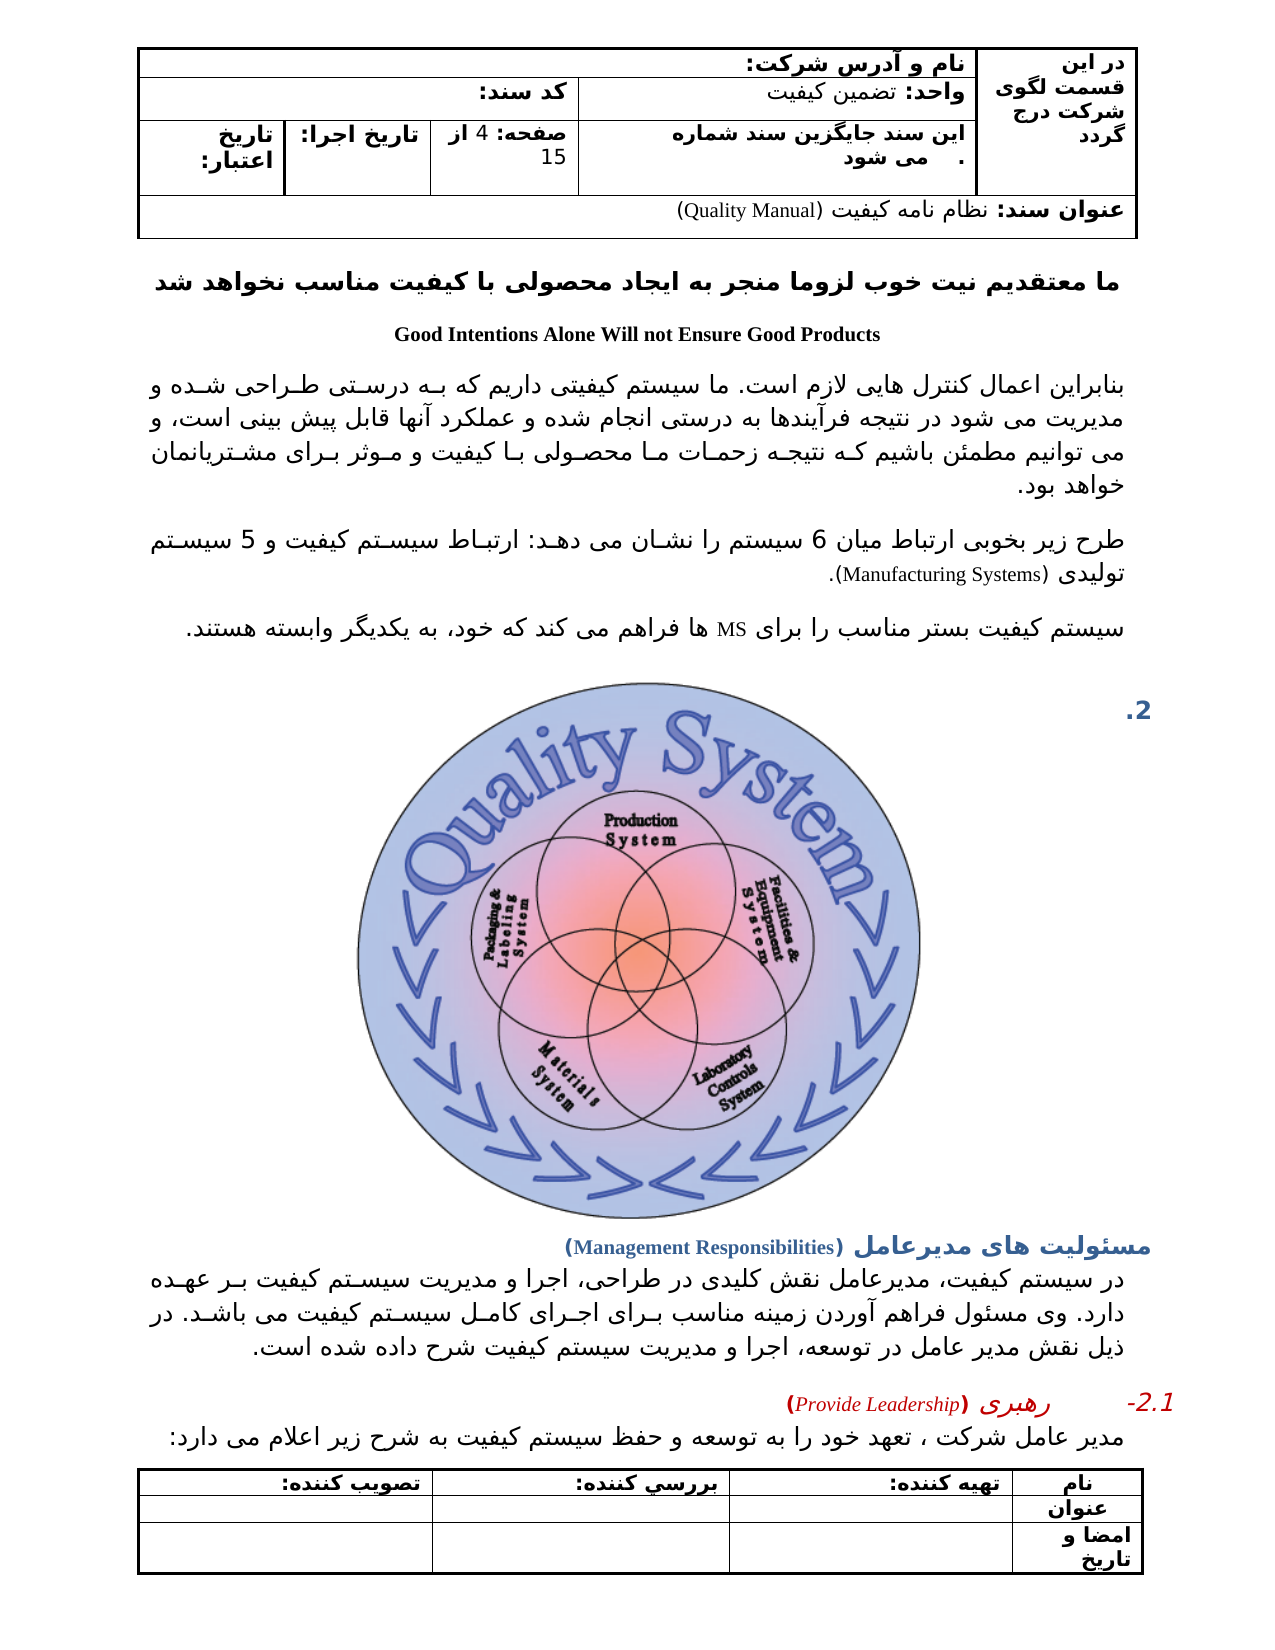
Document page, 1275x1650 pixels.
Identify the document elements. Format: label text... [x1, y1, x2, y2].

text طرح زیر بخوبی ارتباط میان 6 سیستم را نشان می دهد: ارتباط سیستم کیفیت و 5 سیستم تولیدی (Manufacturing Systems). [150, 525, 1125, 588]
text Good Intentions Alone Will not Ensure Good Products [150, 321, 1125, 346]
subtitle رهبری (Provide Leadership) [150, 1386, 1125, 1418]
text سیستم کیفیت بستر مناسب را برای MS ها فراهم می کند که خود، به یکدیگر وابسته هستند. [150, 613, 1125, 642]
text در سیستم کیفیت، مدیرعامل نقش کلیدی در طراحی، اجرا و مدیریت سیستم کیفیت بر عهده دارد. وی مسئول فراهم آوردن زمینه مناسب برای اجرای کامل سیستم کیفیت می باشد. در ذیل نقش مدیر عامل در توسعه، اجرا و مدیریت سیستم کیفیت شرح داده شده است. [150, 1265, 1125, 1361]
text بنابراین اعمال کنترل هایی لازم است. ما سیستم کیفیتی داریم که به درستی طراحی شده و مدیریت می شود در نتیجه فرآیندها به درستی انجام شده و عملکرد آنها قابل پیش بینی است، و می توانیم مطمئن باشیم که نتیجه زحمات ما محصولی با کیفیت و موثر برای مشتریانمان خواهد بود. [150, 370, 1125, 500]
text ما معتقدیم نیت خوب لزوما منجر به ایجاد محصولی با کیفیت مناسب نخواهد شد [150, 267, 1125, 296]
text مدیر عامل شرکت ، تعهد خود را به توسعه و حفظ سیستم کیفیت به شرح زیر اعلام می دارد: [150, 1422, 1125, 1452]
picture [292, 679, 989, 1229]
